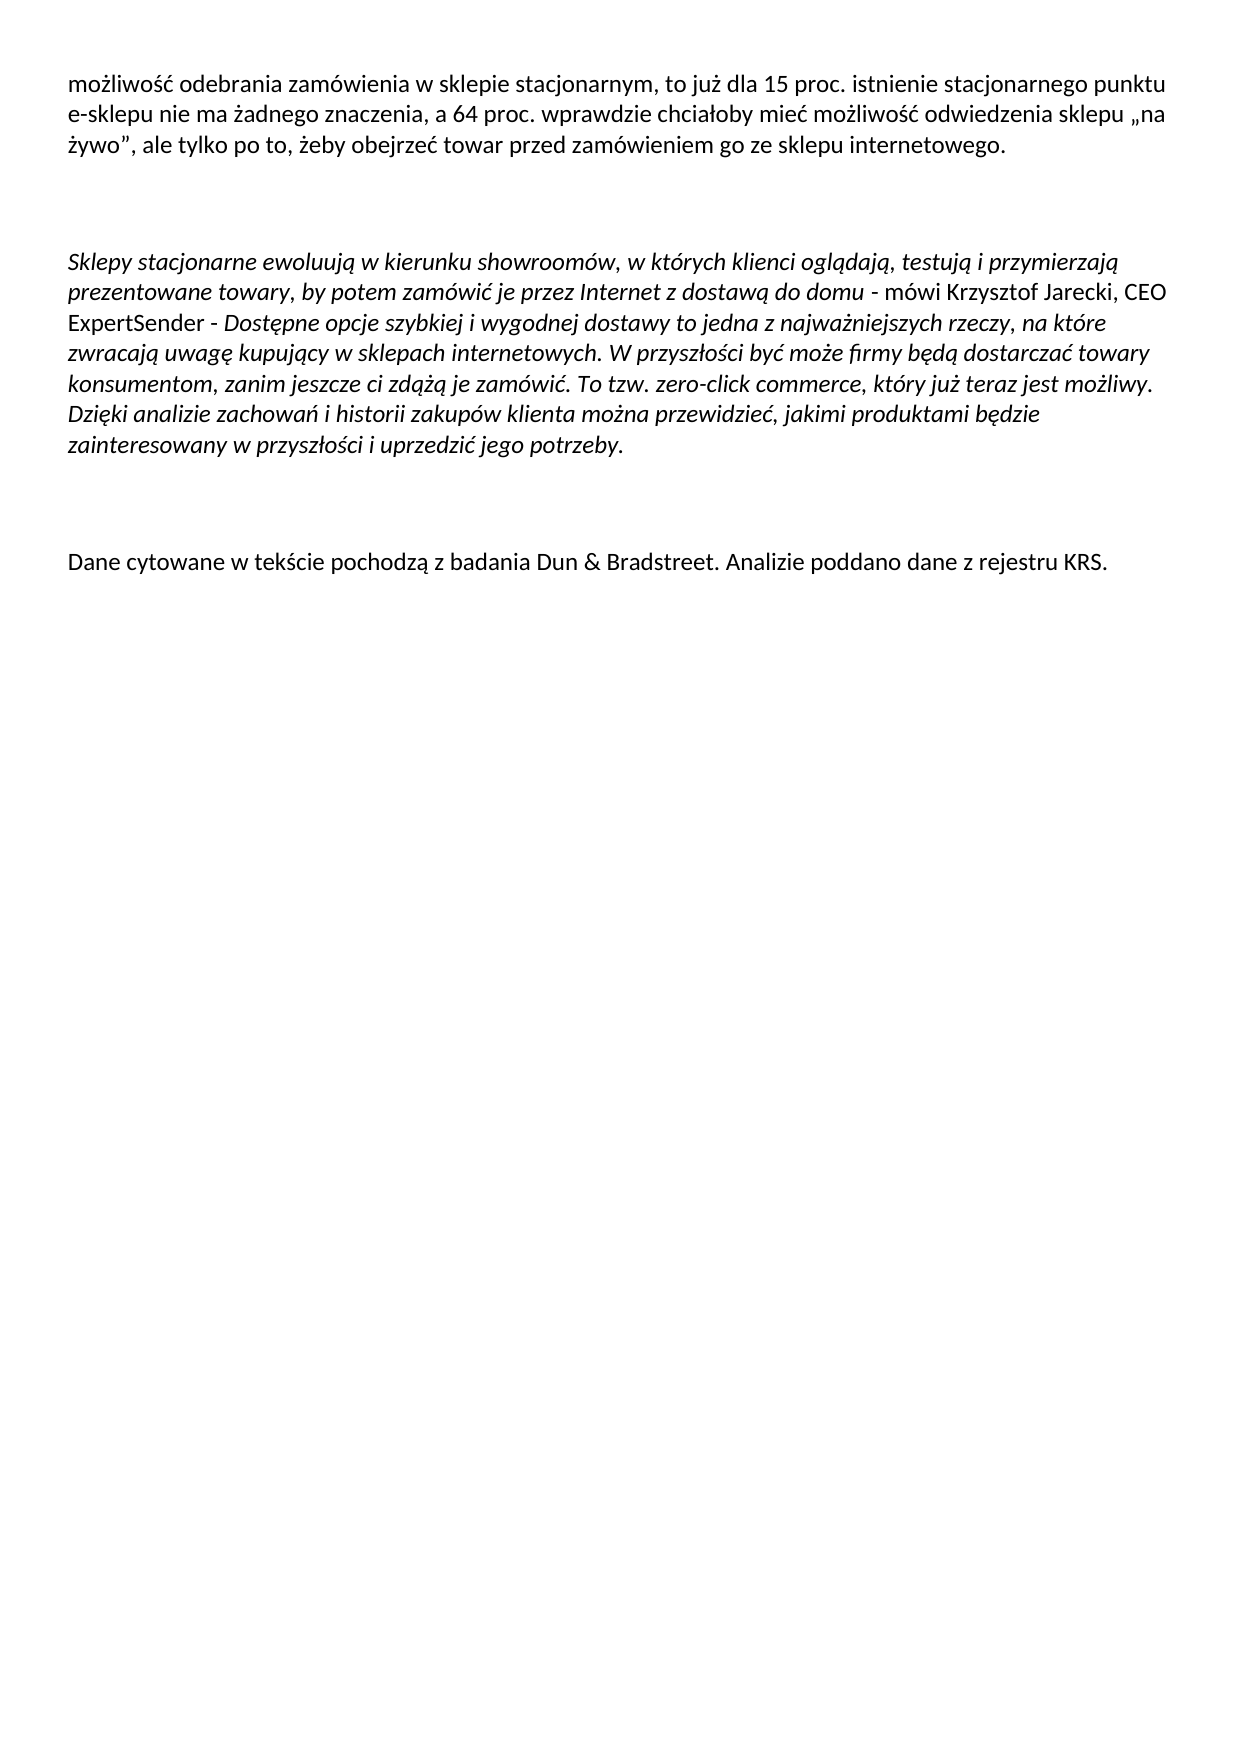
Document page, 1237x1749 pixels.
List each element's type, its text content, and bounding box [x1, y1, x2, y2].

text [68, 68, 1169, 159]
text Sklepy stacjonarne ewoluują w kierunku showroomów, w których klienci oglądają, testują i przymierzają prezentowane towary, by potem zamówić je przez Internet z dostawą do domu - mówi Krzysztof Jarecki, CEO ExpertSender - Dostępne opcje szybkiej i wygodnej dostawy to jedna z najważniejszych rzeczy, na które zwracają uwagę kupujący w sklepach internetowych. W przyszłości być może firmy będą dostarczać towary konsumentom, zanim jeszcze ci zdążą je zamówić. To tzw. zero-click commerce, który już teraz jest możliwy. Dzięki analizie zachowań i historii zakupów klienta można przewidzieć, jakimi produktami będzie zainteresowany w przyszłości i uprzedzić jego potrzeby. [68, 246, 1169, 459]
text Dane cytowane w tekście pochodzą z badania Dun & Bradstreet. Analizie poddano dane z rejestru KRS. [68, 546, 1169, 576]
